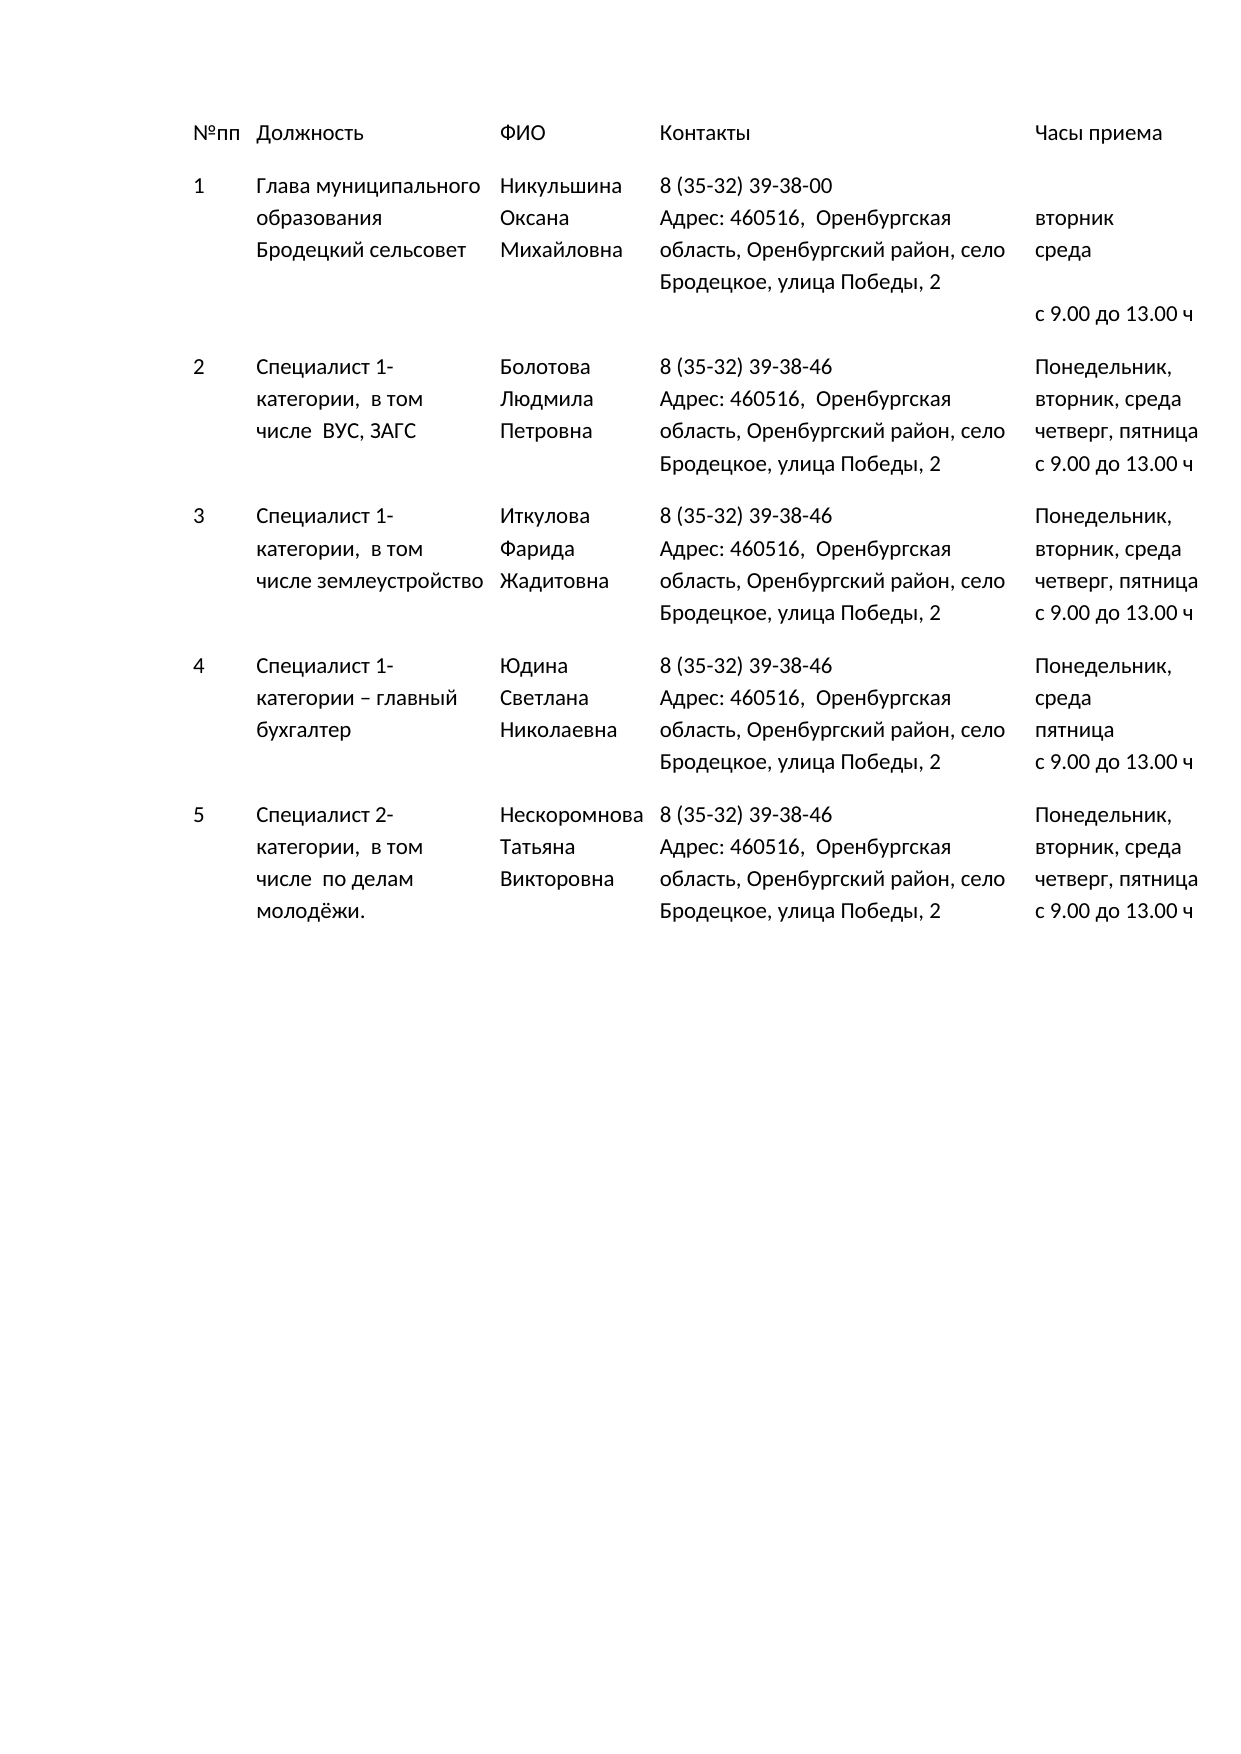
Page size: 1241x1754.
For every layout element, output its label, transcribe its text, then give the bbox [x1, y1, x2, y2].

table_cell Специалист 1-категории – главный бухгалтер [240, 651, 484, 800]
table_cell 1 [177, 171, 240, 352]
table_cell 3 [177, 502, 240, 651]
table_cell 8 (35-32) 39-38-46 Адрес: 460516, Оренбургская область, Оренбургский район, село Бродецкое, улица Победы, 2 [644, 352, 1019, 502]
table_cell Юдина Светлана Николаевна [484, 651, 644, 800]
table_cell вторник среда с 9.00 до 13.00 ч [1019, 171, 1240, 352]
table_cell 8 (35-32) 39-38-46 Адрес: 460516, Оренбургская область, Оренбургский район, село Бродецкое, улица Победы, 2 [644, 800, 1019, 1002]
table_header Часы приема [1019, 118, 1240, 171]
table_cell 8 (35-32) 39-38-46 Адрес: 460516, Оренбургская область, Оренбургский район, село Бродецкое, улица Победы, 2 [644, 651, 1019, 800]
table_header Контакты [644, 118, 1019, 171]
table_cell 8 (35-32) 39-38-46 Адрес: 460516, Оренбургская область, Оренбургский район, село Бродецкое, улица Победы, 2 [644, 502, 1019, 651]
table_cell Понедельник, вторник, среда четверг, пятница с 9.00 до 13.00 ч [1019, 352, 1240, 502]
table_header ФИО [484, 118, 644, 171]
table_header №пп [177, 118, 240, 171]
table_cell 2 [177, 352, 240, 502]
table_cell Специалист 2- категории, в том числе по делам молодёжи. [240, 800, 484, 1002]
table_cell Специалист 1-категории, в том числе ВУС, ЗАГС [240, 352, 484, 502]
table_cell Понедельник, вторник, среда четверг, пятница с 9.00 до 13.00 ч [1019, 502, 1240, 651]
table_cell Никульшина Оксана Михайловна [484, 171, 644, 352]
table_cell Нескоромнова Татьяна Викторовна [484, 800, 644, 1002]
table_header Должность [240, 118, 484, 171]
table_cell Понедельник, среда пятница с 9.00 до 13.00 ч [1019, 651, 1240, 800]
table_cell Иткулова Фарида Жадитовна [484, 502, 644, 651]
table_cell Глава муниципального образования Бродецкий сельсовет [240, 171, 484, 352]
table_cell Понедельник, вторник, среда четверг, пятница с 9.00 до 13.00 ч [1019, 800, 1240, 1002]
table_cell Болотова Людмила Петровна [484, 352, 644, 502]
table_cell Специалист 1-категории, в том числе землеустройство [240, 502, 484, 651]
table_cell 5 [177, 800, 240, 1002]
table_cell 8 (35-32) 39-38-00 Адрес: 460516, Оренбургская область, Оренбургский район, село Бродецкое, улица Победы, 2 [644, 171, 1019, 352]
table_cell 4 [177, 651, 240, 800]
